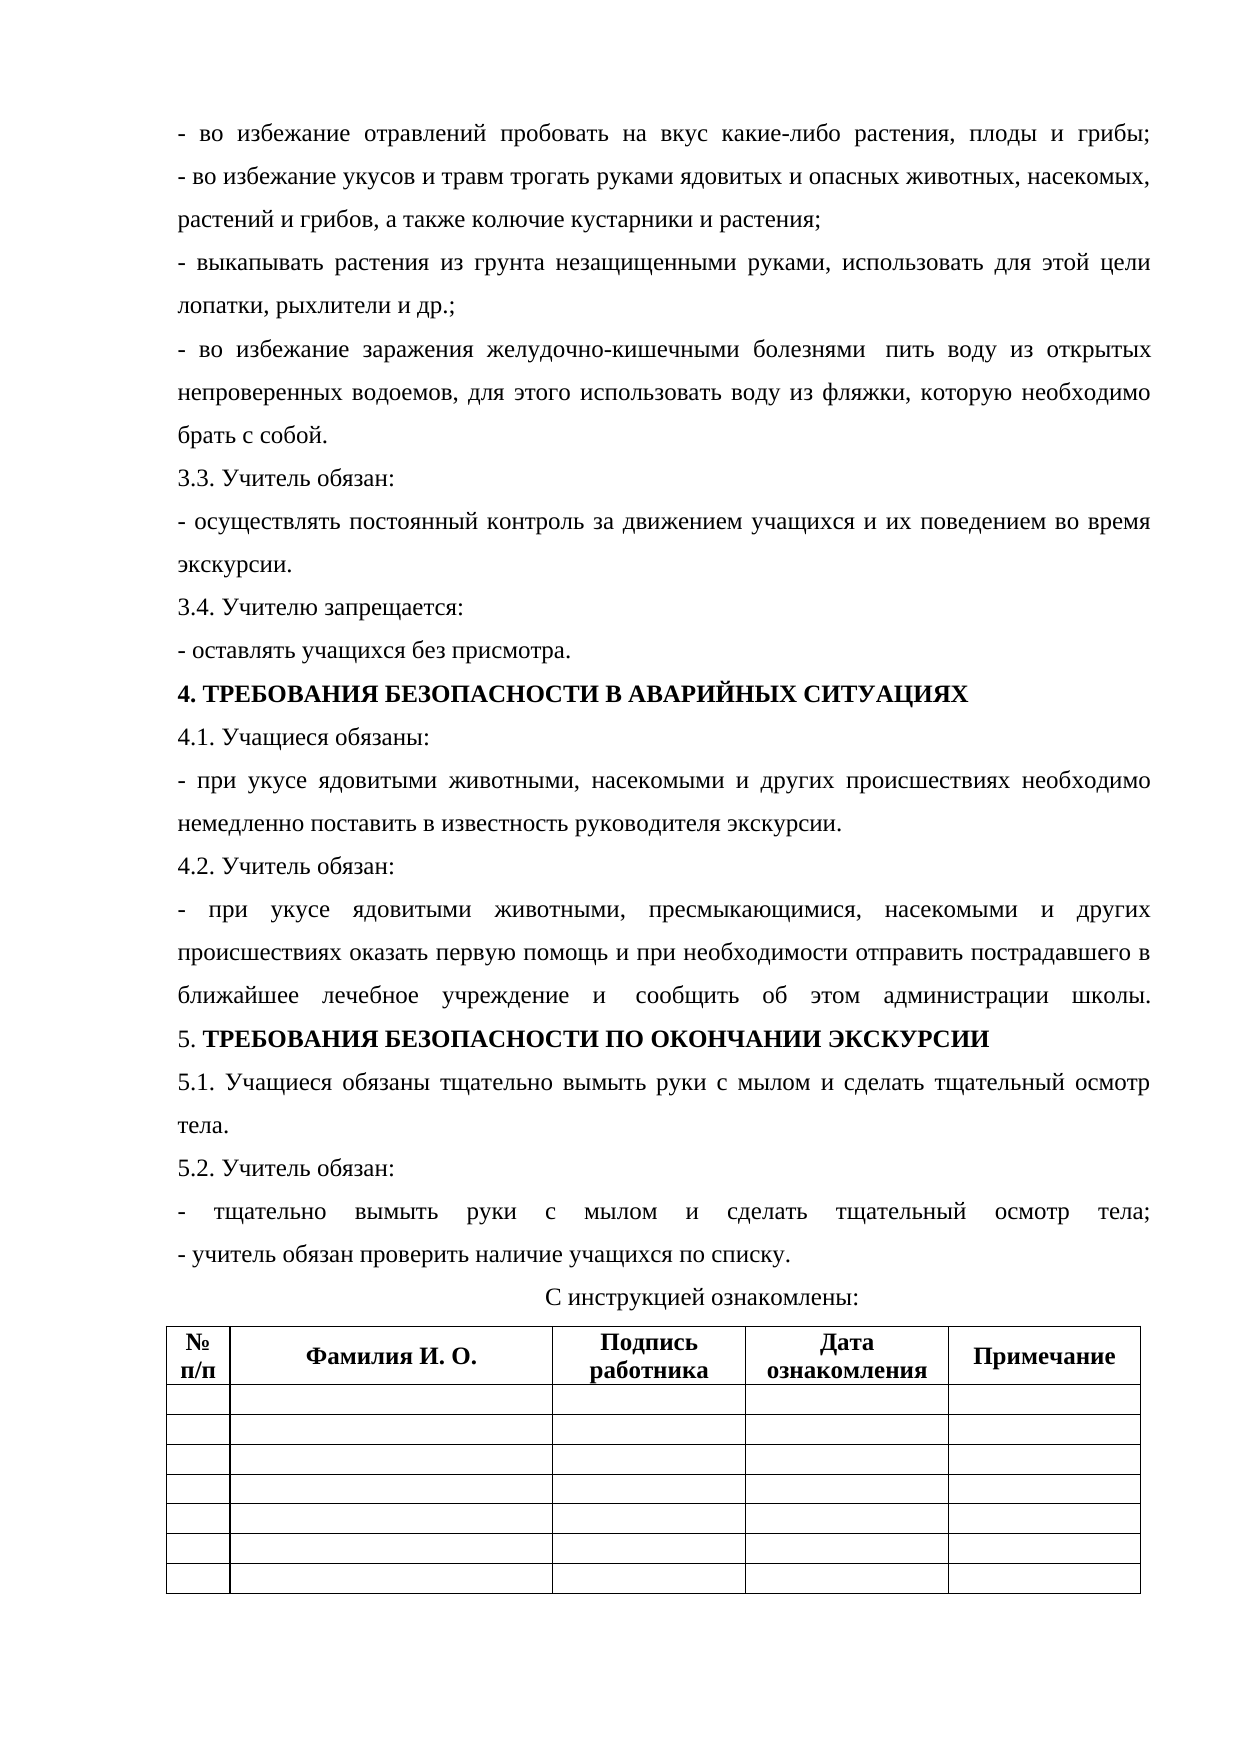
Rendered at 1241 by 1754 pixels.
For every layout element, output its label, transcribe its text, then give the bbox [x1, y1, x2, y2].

table_cell [949, 1564, 1140, 1593]
table_cell [746, 1445, 948, 1473]
list - при укусе ядовитыми животными, насекомыми и других происшествиях необходимо немедленно поставить в известность руководителя экскурсии. [177, 765, 1152, 837]
list 5.1. Учащиеся обязаны тщательно вымыть руки с мылом и сделать тщательный осмотр тела. 5.2. Учитель обязан: [177, 1067, 1152, 1182]
table_cell [167, 1445, 229, 1473]
table_cell [167, 1475, 229, 1503]
table_cell [746, 1564, 948, 1593]
table_cell [231, 1385, 552, 1414]
table_cell [553, 1415, 745, 1444]
table_cell [167, 1564, 229, 1593]
list - во избежание заражения желудочно-кишечными болезнями пить воду из открытых непроверенных водоемов, для этого использовать воду из фляжки, которую необходимо брать с собой. [177, 334, 1152, 449]
table_cell [231, 1534, 552, 1563]
table_header Фамилия И. О. [231, 1327, 552, 1384]
table_header Примечание [949, 1327, 1140, 1384]
table_cell [553, 1445, 745, 1473]
table_cell [231, 1415, 552, 1444]
table_cell [949, 1415, 1140, 1444]
table_cell [746, 1385, 948, 1414]
table_cell [231, 1504, 552, 1533]
table_cell [553, 1504, 745, 1533]
table_cell [231, 1564, 552, 1593]
table_cell [949, 1385, 1140, 1414]
table_cell [949, 1534, 1140, 1563]
list С инструкцией ознакомлены: [252, 1282, 1152, 1311]
list 4. ТРЕБОВАНИЯ БЕЗОПАСНОСТИ В АВАРИЙНЫХ СИТУАЦИЯХ [177, 679, 1152, 707]
table_cell [746, 1415, 948, 1444]
list - тщательно вымыть руки с мылом и сделать тщательный осмотр тела; - учитель обязан проверить наличие учащихся по списку. [177, 1196, 1152, 1268]
list - выкапывать растения из грунта незащищенными руками, использовать для этой цели лопатки, рыхлители и др.; [177, 247, 1152, 319]
table_cell [167, 1415, 229, 1444]
table_cell [746, 1504, 948, 1533]
table_header № п/п [167, 1327, 229, 1384]
table_cell [231, 1445, 552, 1473]
list 3.3. Учитель обязан: [177, 463, 1152, 492]
list - осуществлять постоянный контроль за движением учащихся и их поведением во время экскурсии. 3.4. Учителю запрещается: [177, 506, 1152, 621]
table_cell [746, 1475, 948, 1503]
list - при укусе ядовитыми животными, пресмыкающимися, насекомыми и других происшествиях оказать первую помощь и при необходимости отправить пострадавшего в ближайшее лечебное учреждение и сообщить об этом администрации школы. 5. ТРЕБОВАНИЯ БЕЗОПАСНОСТИ ПО ОКОНЧАНИИ ЭКСКУРСИИ [177, 894, 1152, 1052]
list - во избежание отравлений пробовать на вкус какие-либо растения, плоды и грибы; - во избежание укусов и травм трогать руками ядовитых и опасных животных, насекомых, растений и грибов, а также колючие кустарники и растения; [177, 118, 1152, 233]
list 4.1. Учащиеся обязаны: [177, 722, 1152, 751]
table_cell [553, 1385, 745, 1414]
table_cell [746, 1534, 948, 1563]
table_cell [167, 1504, 229, 1533]
table_cell [553, 1534, 745, 1563]
table_cell [167, 1385, 229, 1414]
table_cell [949, 1504, 1140, 1533]
table_cell [949, 1475, 1140, 1503]
table_header Подпись работника [553, 1327, 745, 1384]
table_cell [553, 1475, 745, 1503]
list - оставлять учащихся без присмотра. [177, 636, 1152, 664]
table_cell [553, 1564, 745, 1593]
list 4.2. Учитель обязан: [177, 851, 1152, 880]
table_cell [949, 1445, 1140, 1473]
table_cell [167, 1534, 229, 1563]
table_cell [231, 1475, 552, 1503]
table_header Дата ознакомления [746, 1327, 948, 1384]
